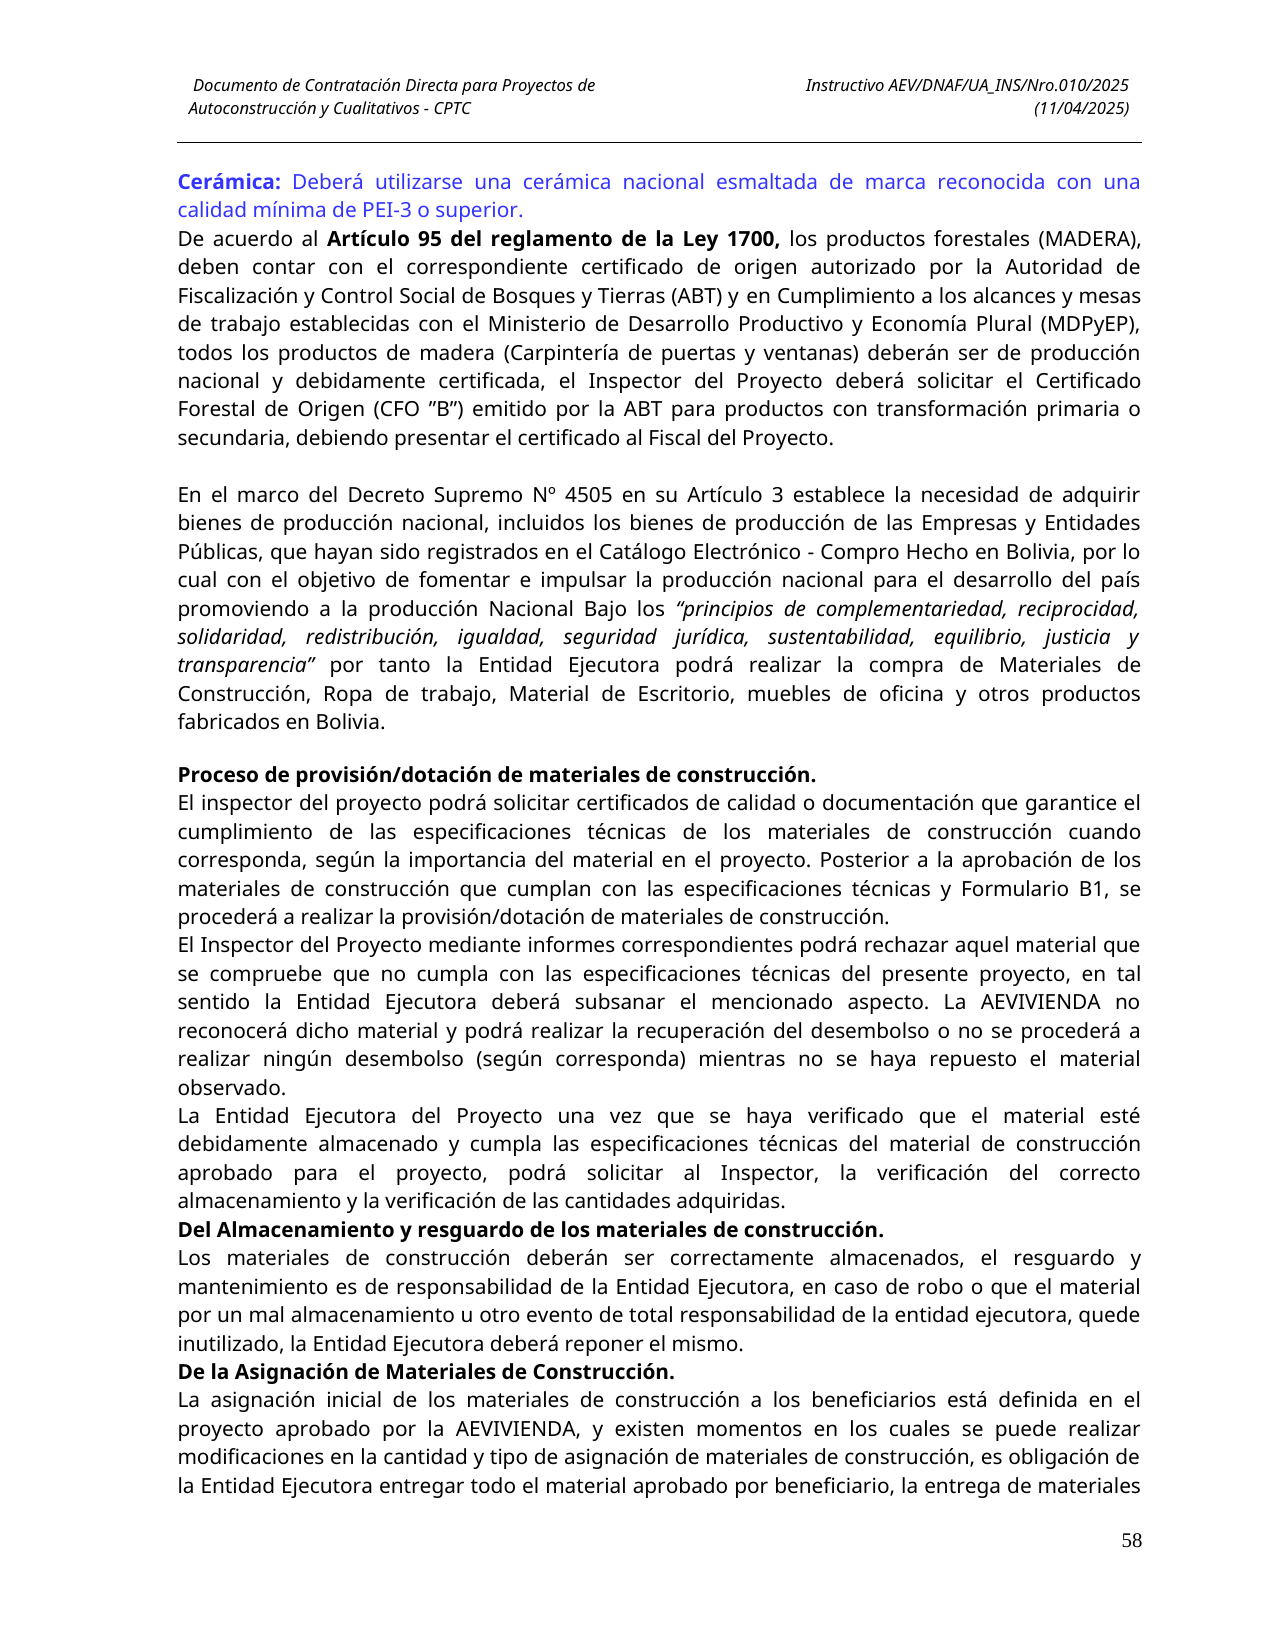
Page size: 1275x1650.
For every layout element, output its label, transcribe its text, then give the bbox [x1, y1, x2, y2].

text Los materiales de construcción deberán ser correctamente almacenados, el resguardo y mantenimiento es de responsabilidad de la Entidad Ejecutora, en caso de robo o que el material por un mal almacenamiento u otro evento de total responsabilidad de la entidad ejecutora, quede inutilizado, la Entidad Ejecutora deberá reponer el mismo. [177, 1243, 1142, 1357]
text El Inspector del Proyecto mediante informes correspondientes podrá rechazar aquel material que se compruebe que no cumpla con las especificaciones técnicas del presente proyecto, en tal sentido la Entidad Ejecutora deberá subsanar el mencionado aspecto. La AEVIVIENDA no reconocerá dicho material y podrá realizar la recuperación del desembolso o no se procederá a realizar ningún desembolso (según corresponda) mientras no se haya repuesto el material observado. [177, 931, 1142, 1101]
text Cerámica: Deberá utilizarse una cerámica nacional esmaltada de marca reconocida con una calidad mínima de PEI-3 o superior. [177, 167, 1142, 224]
text Del Almacenamiento y resguardo de los materiales de construcción. [177, 1215, 1142, 1243]
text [177, 1386, 1142, 1499]
text En el marco del Decreto Supremo Nº 4505 en su Artículo 3 establece la necesidad de adquirir bienes de producción nacional, incluidos los bienes de producción de las Empresas y Entidades Públicas, que hayan sido registrados en el Catálogo Electrónico - Compro Hecho en Bolivia, por lo cual con el objetivo de fomentar e impulsar la producción nacional para el desarrollo del país promoviendo a la producción Nacional Bajo los “principios de complementariedad, reciprocidad, solidaridad, redistribución, igualdad, seguridad jurídica, sustentabilidad, equilibrio, justicia y transparencia” por tanto la Entidad Ejecutora podrá realizar la compra de Materiales de Construcción, Ropa de trabajo, Material de Escritorio, muebles de oficina y otros productos fabricados en Bolivia. [177, 480, 1142, 736]
text Proceso de provisión/dotación de materiales de construcción. [177, 760, 1142, 788]
text El inspector del proyecto podrá solicitar certificados de calidad o documentación que garantice el cumplimiento de las especificaciones técnicas de los materiales de construcción cuando corresponda, según la importancia del material en el proyecto. Posterior a la aprobación de los materiales de construcción que cumplan con las especificaciones técnicas y Formulario B1, se procederá a realizar la provisión/dotación de materiales de construcción. [177, 788, 1142, 931]
text De acuerdo al Artículo 95 del reglamento de la Ley 1700, los productos forestales (MADERA), deben contar con el correspondiente certificado de origen autorizado por la Autoridad de Fiscalización y Control Social de Bosques y Tierras (ABT) y en Cumplimiento a los alcances y mesas de trabajo establecidas con el Ministerio de Desarrollo Productivo y Economía Plural (MDPyEP), todos los productos de madera (Carpintería de puertas y ventanas) deberán ser de producción nacional y debidamente certificada, el Inspector del Proyecto deberá solicitar el Certificado Forestal de Origen (CFO ”B”) emitido por la ABT para productos con transformación primaria o secundaria, debiendo presentar el certificado al Fiscal del Proyecto. [177, 224, 1142, 451]
text La Entidad Ejecutora del Proyecto una vez que se haya verificado que el material esté debidamente almacenado y cumpla las especificaciones técnicas del material de construcción aprobado para el proyecto, podrá solicitar al Inspector, la verificación del correcto almacenamiento y la verificación de las cantidades adquiridas. [177, 1101, 1142, 1215]
text De la Asignación de Materiales de Construcción. [177, 1357, 1142, 1386]
